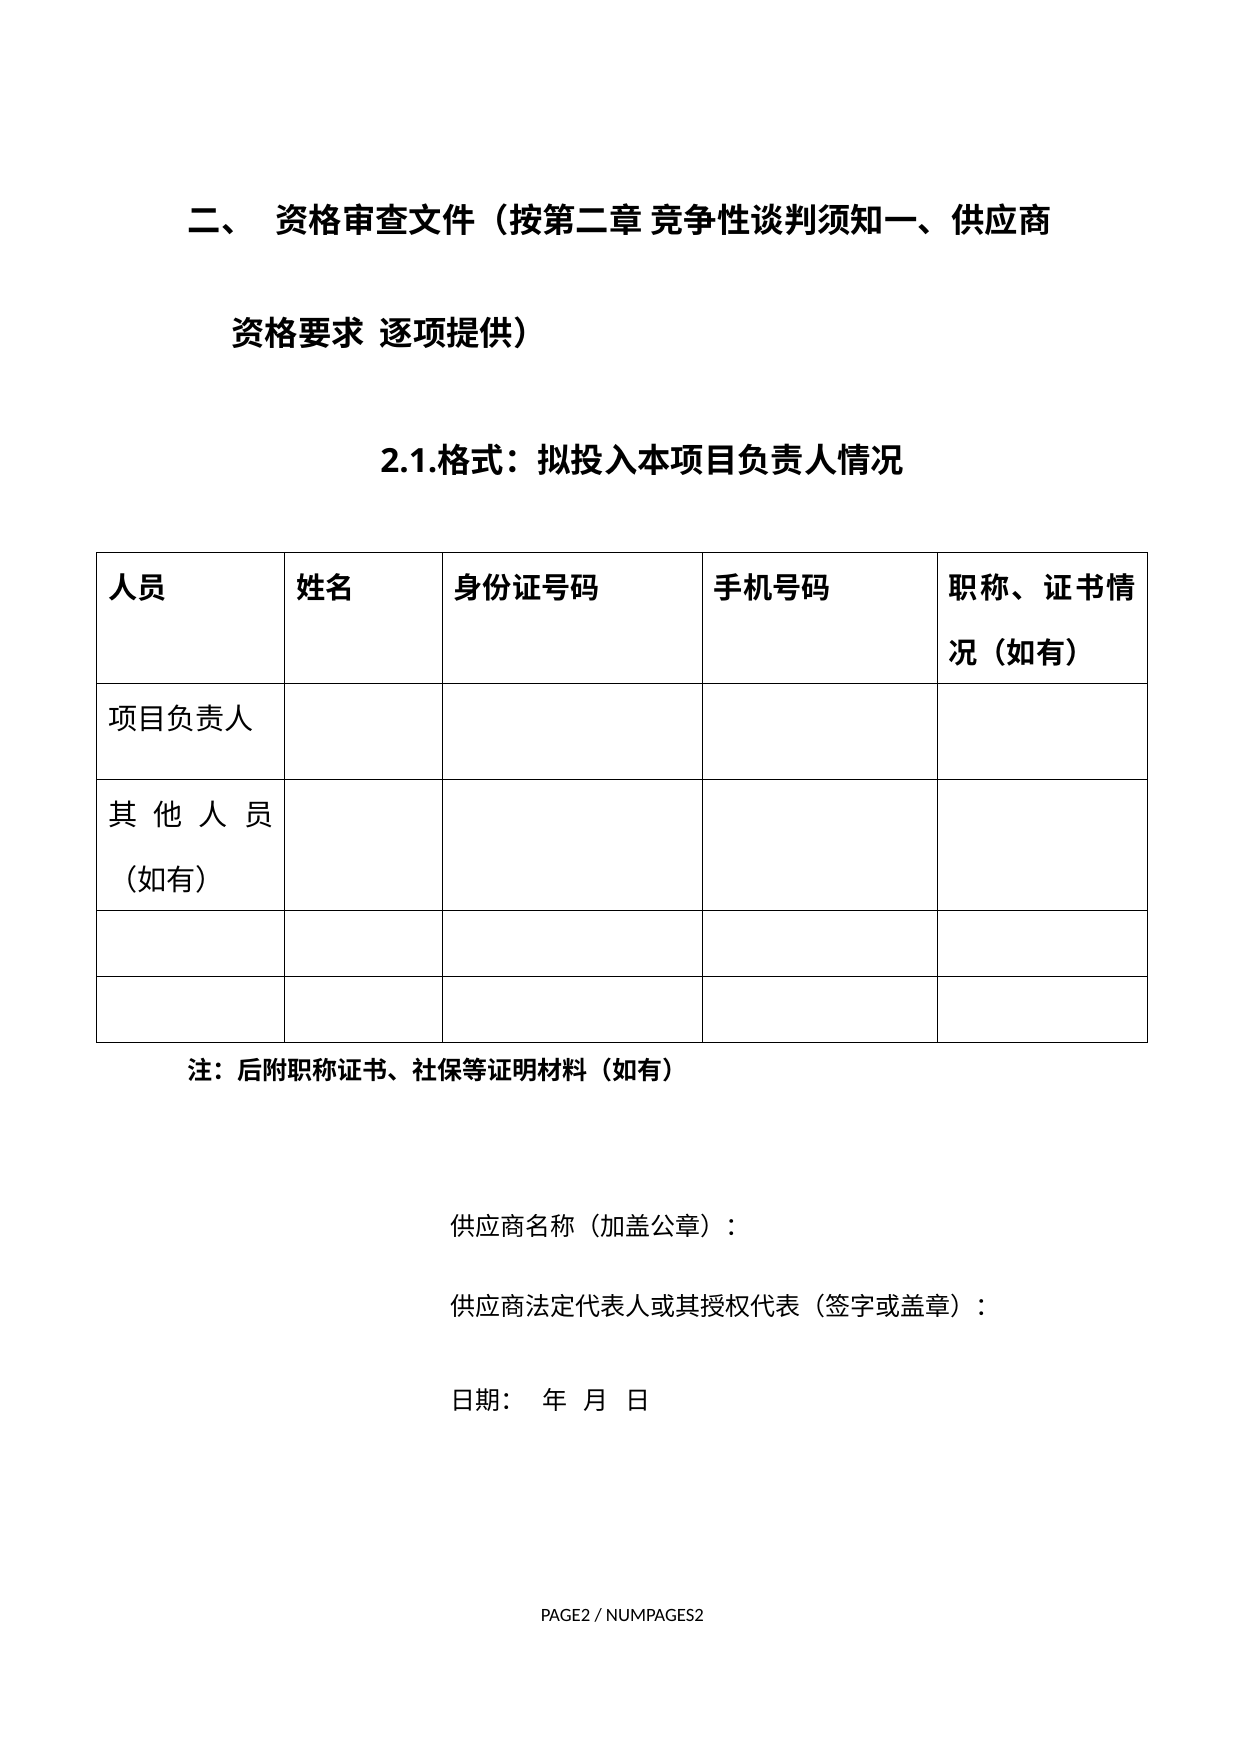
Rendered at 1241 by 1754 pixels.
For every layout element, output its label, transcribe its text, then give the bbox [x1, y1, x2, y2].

table_header 手机号码 [703, 553, 937, 683]
table_cell [285, 911, 442, 976]
text 日期： 年 月 日 [187, 1366, 1053, 1431]
text 注：后附职称证书、社保等证明材料（如有） [187, 1050, 1053, 1087]
table_cell [703, 684, 937, 779]
text 供应商名称（加盖公章）： [187, 1206, 1053, 1242]
table_cell [938, 977, 1147, 1042]
table_cell [703, 977, 937, 1042]
table_cell 其他人员（如有） [97, 780, 284, 910]
table_cell [285, 684, 442, 779]
table_cell [285, 977, 442, 1042]
subtitle 2.1.格式：拟投入本项目负责人情况 [231, 425, 1053, 490]
table_cell [703, 780, 937, 910]
table_cell [97, 977, 284, 1042]
table_cell [938, 780, 1147, 910]
table_header 人员 [97, 553, 284, 683]
table_header 身份证号码 [443, 553, 702, 683]
table_cell [443, 684, 702, 779]
table_cell [97, 911, 284, 976]
table_cell 项目负责人 [97, 684, 284, 779]
table_cell [285, 780, 442, 910]
text 供应商法定代表人或其授权代表（签字或盖章）： [187, 1286, 1053, 1322]
table_header 职称、证书情况（如有） [938, 553, 1147, 683]
table_cell [938, 911, 1147, 976]
table_cell [443, 911, 702, 976]
table_cell [703, 911, 937, 976]
subtitle 资格审查文件（按第二章 竞争性谈判须知一、供应商资格要求 逐项提供） [187, 186, 1053, 363]
table_cell [443, 780, 702, 910]
table_cell [443, 977, 702, 1042]
table_header 姓名 [285, 553, 442, 683]
table_cell [938, 684, 1147, 779]
